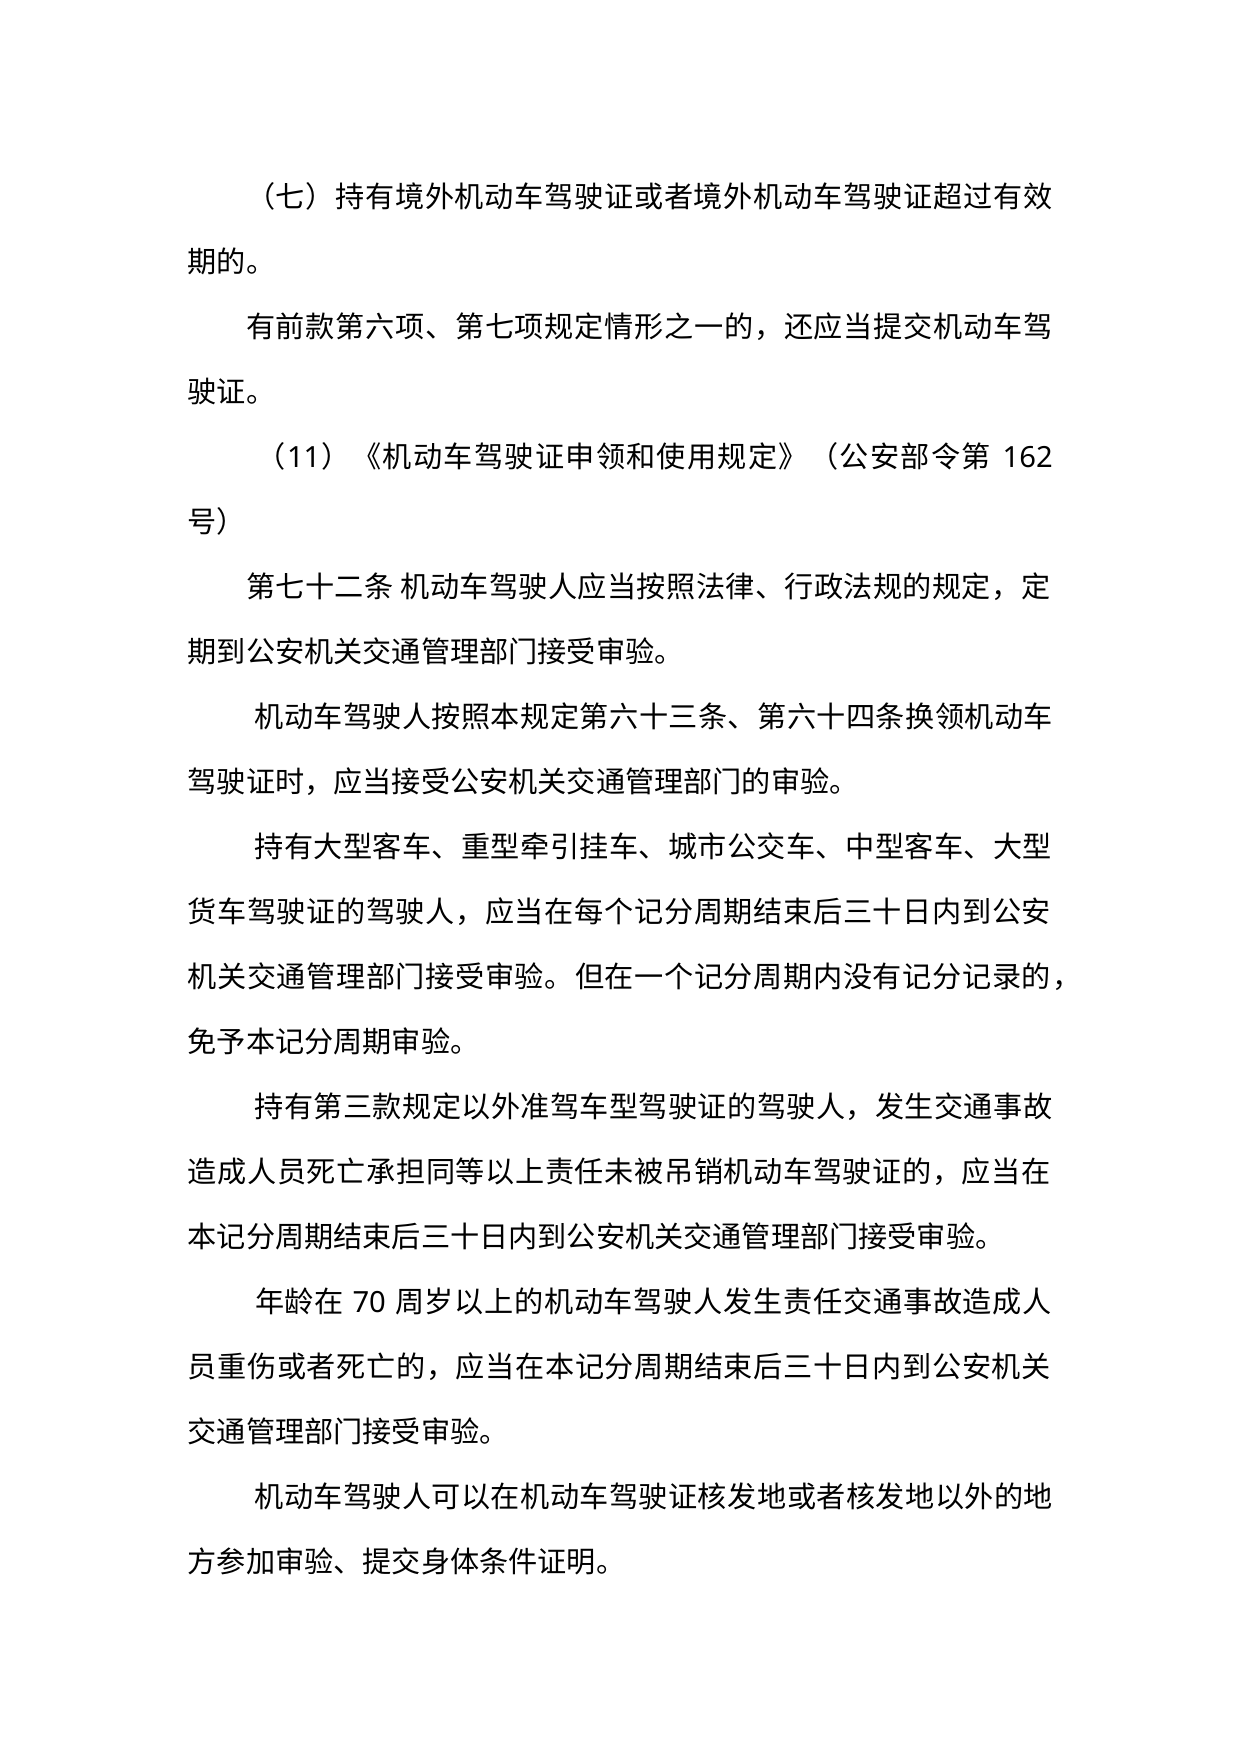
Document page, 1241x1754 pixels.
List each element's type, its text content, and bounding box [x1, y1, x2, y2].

text 年龄在 70 周岁以上的机动车驾驶人发生责任交通事故造成人员重伤或者死亡的，应当在本记分周期结束后三十日内到公安机关交通管理部门接受审验。 [187, 1267, 1053, 1462]
text 机动车驾驶人按照本规定第六十三条、第六十四条换领机动车驾驶证时，应当接受公安机关交通管理部门的审验。 [187, 682, 1053, 812]
text 第七十二条 机动车驾驶人应当按照法律、行政法规的规定，定期到公安机关交通管理部门接受审验。 [187, 552, 1053, 682]
text （七）持有境外机动车驾驶证或者境外机动车驾驶证超过有效期的。 [187, 162, 1053, 292]
text 持有第三款规定以外准驾车型驾驶证的驾驶人，发生交通事故造成人员死亡承担同等以上责任未被吊销机动车驾驶证的，应当在本记分周期结束后三十日内到公安机关交通管理部门接受审验。 [187, 1072, 1053, 1267]
text （11）《机动车驾驶证申领和使用规定》（公安部令第 162 号） [187, 422, 1053, 552]
text 有前款第六项、第七项规定情形之一的，还应当提交机动车驾驶证。 [187, 292, 1053, 422]
text 机动车驾驶人可以在机动车驾驶证核发地或者核发地以外的地方参加审验、提交身体条件证明。 [187, 1462, 1053, 1592]
text 持有大型客车、重型牵引挂车、城市公交车、中型客车、大型货车驾驶证的驾驶人，应当在每个记分周期结束后三十日内到公安机关交通管理部门接受审验。但在一个记分周期内没有记分记录的，免予本记分周期审验。 [187, 812, 1053, 1072]
